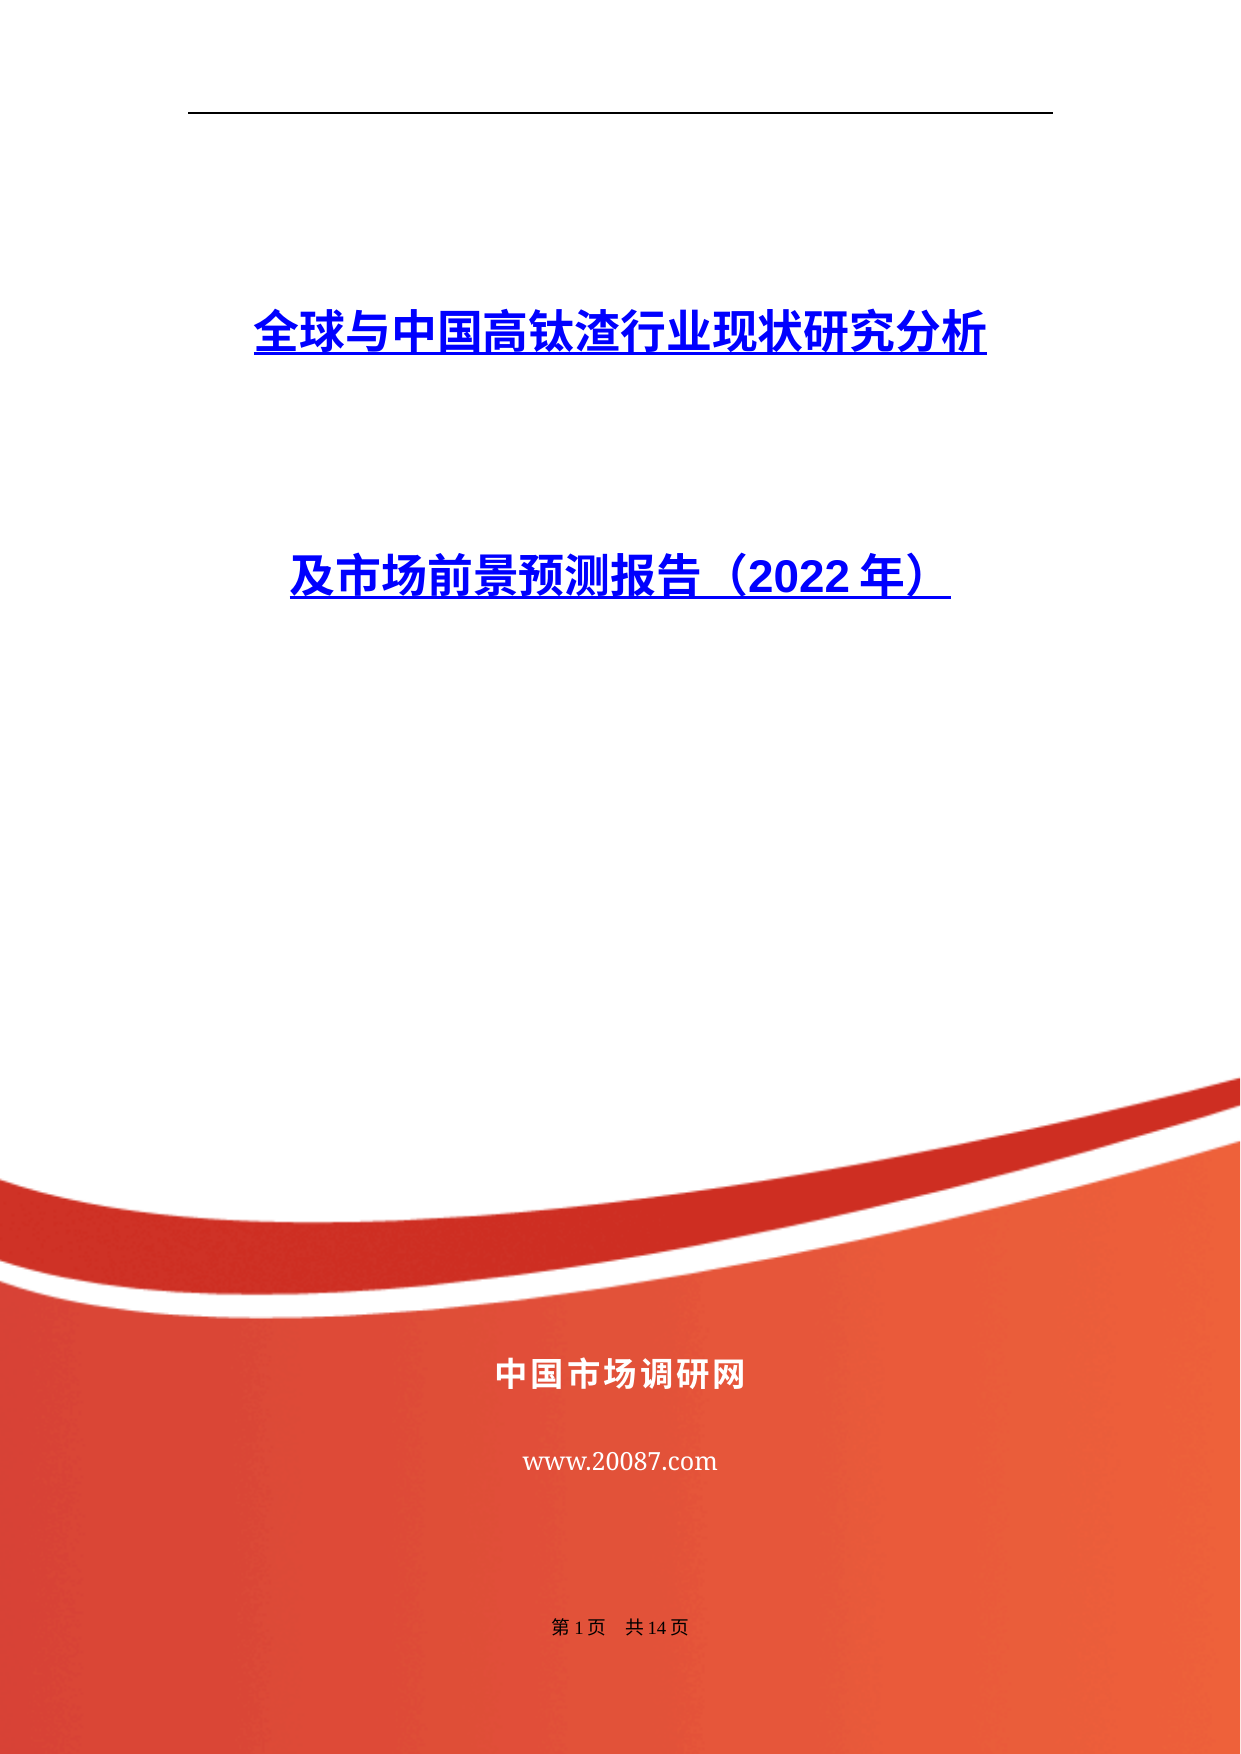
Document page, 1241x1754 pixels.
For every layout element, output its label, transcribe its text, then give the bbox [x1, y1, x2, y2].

picture [0, 1006, 1241, 1754]
table_header 全球与中国高钛渣行业现状研究分析及市场前景预测报告（2022年） [188, 207, 1053, 773]
subtitle 中国市场调研网 [187, 1339, 1053, 1404]
text www.20087.com [187, 1428, 1053, 1493]
